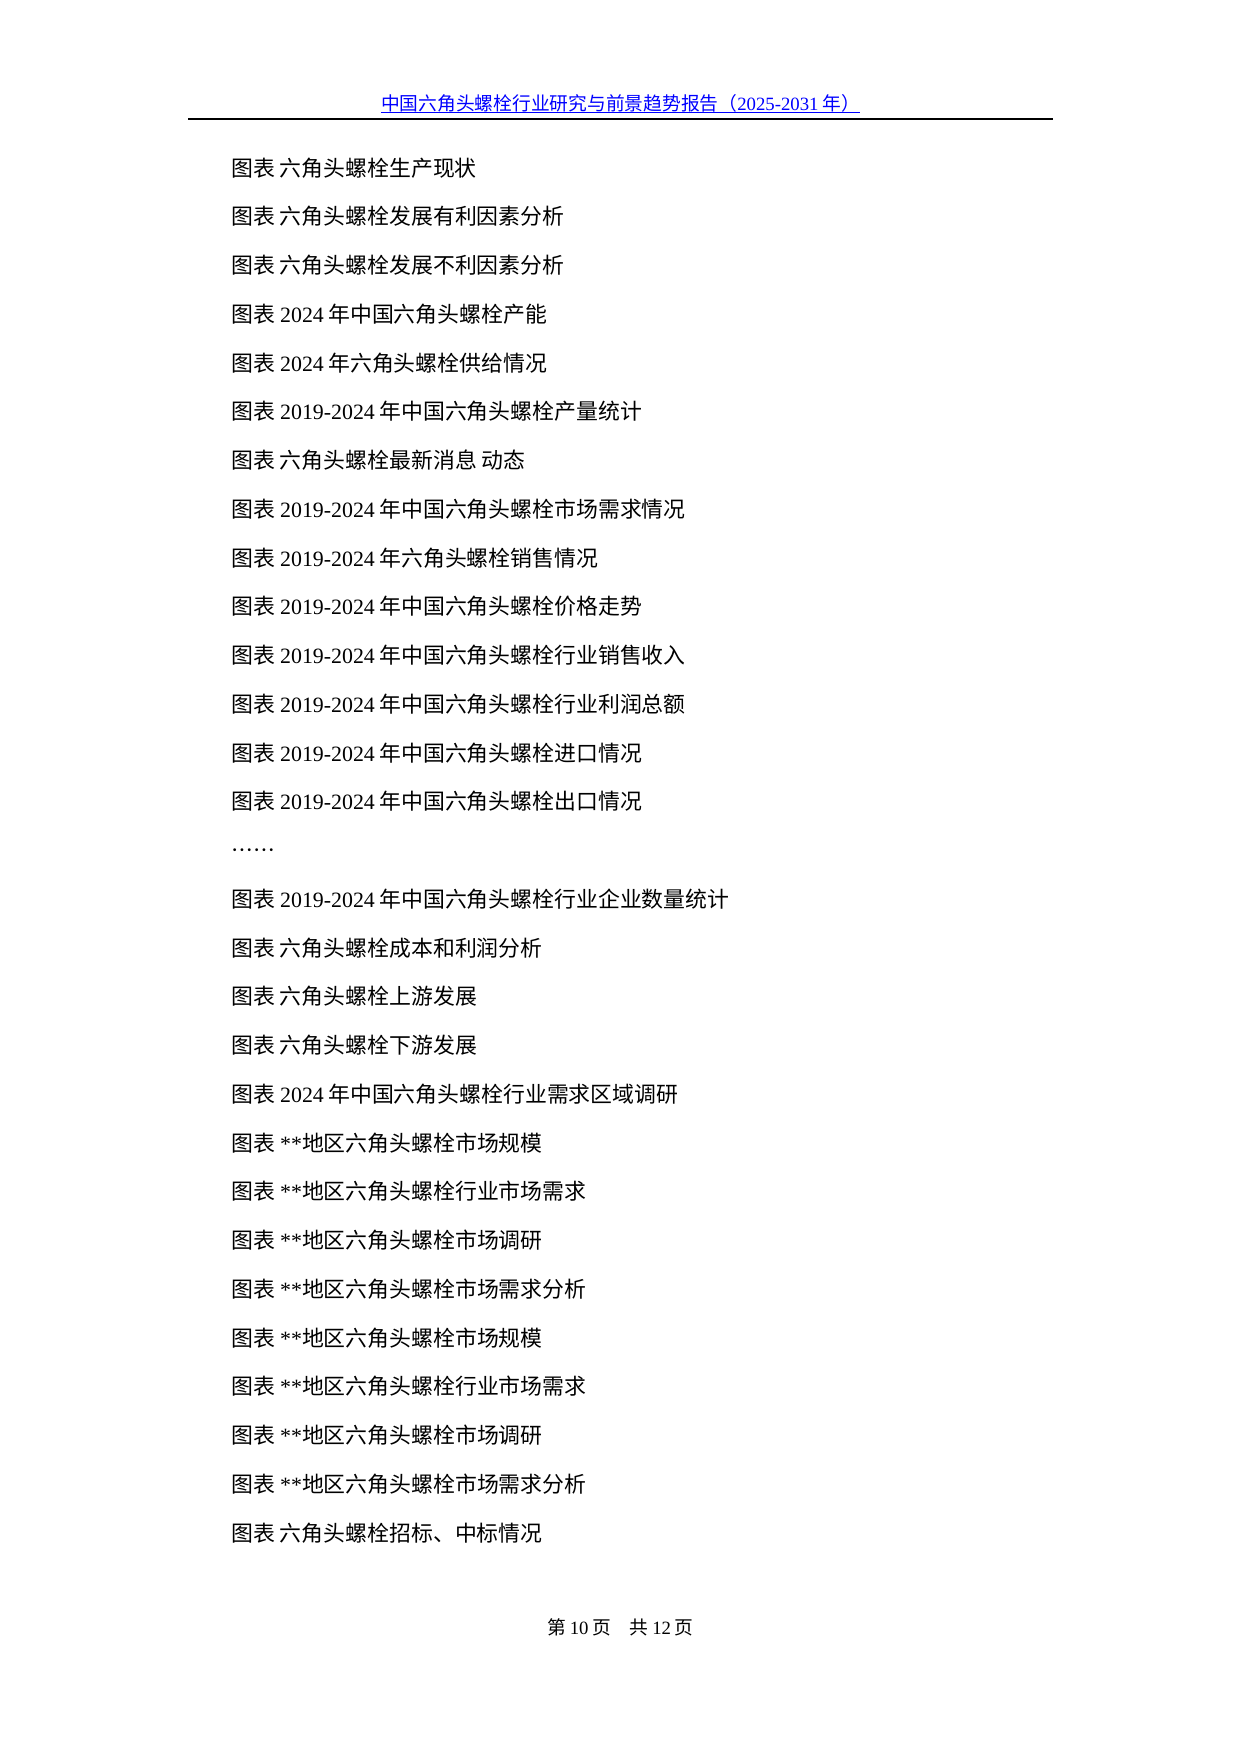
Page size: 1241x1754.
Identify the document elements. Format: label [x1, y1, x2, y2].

text [187, 150, 1053, 1548]
